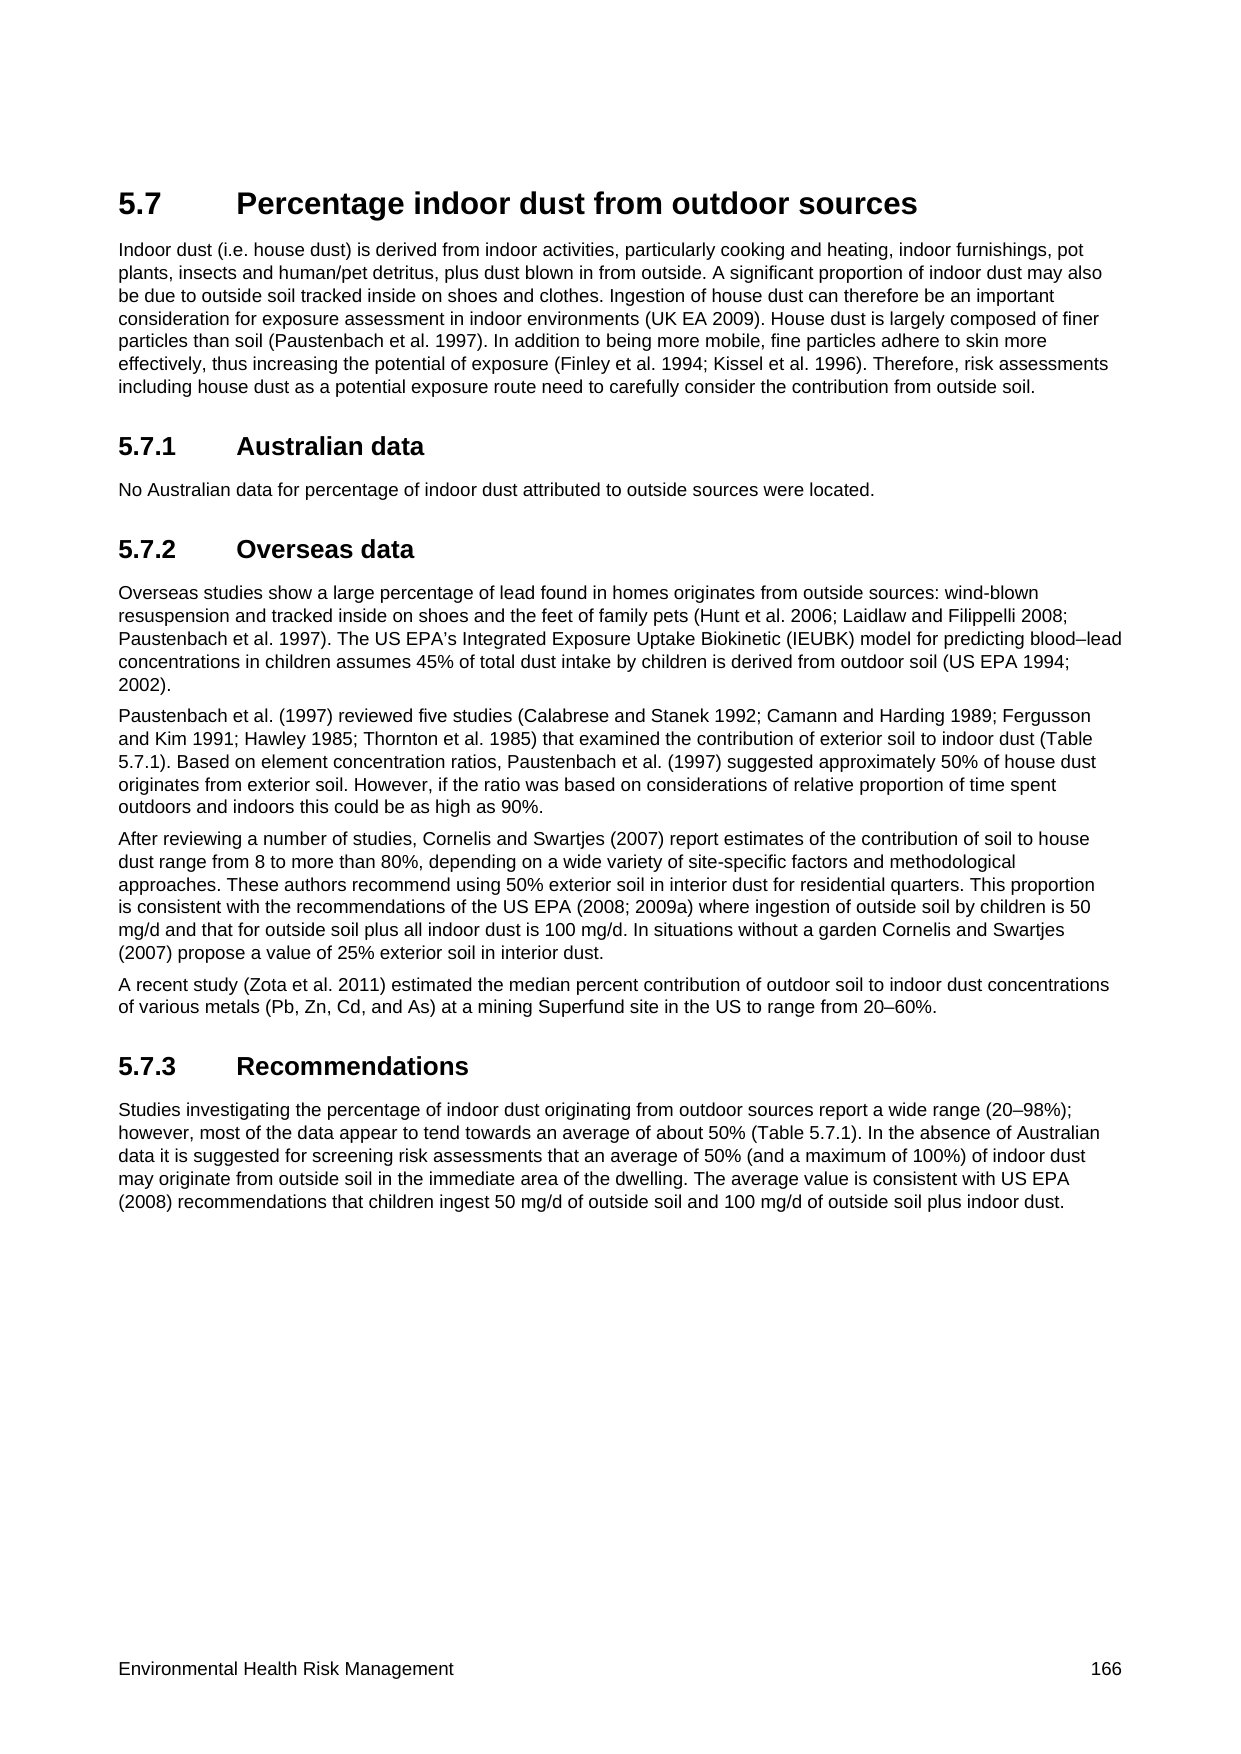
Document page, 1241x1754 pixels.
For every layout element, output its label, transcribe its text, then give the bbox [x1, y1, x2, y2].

list Overseas data [118, 534, 1122, 564]
list Recommendations [118, 1051, 1122, 1081]
text Indoor dust (i.e. house dust) is derived from indoor activities, particularly cooking and heating, indoor furnishings, pot plants, insects and human/pet detritus, plus dust blown in from outside. A significant proportion of indoor dust may also be due to outside soil tracked inside on shoes and clothes. Ingestion of house dust can therefore be an important consideration for exposure assessment in indoor environments (UK EA 2009). House dust is largely composed of finer particles than soil (Paustenbach et al. 1997). In addition to being more mobile, fine particles adhere to skin more effectively, thus increasing the potential of exposure (Finley et al. 1994; Kissel et al. 1996). Therefore, risk assessments including house dust as a potential exposure route need to carefully consider the contribution from outside soil. [118, 237, 1122, 398]
text No Australian data for percentage of indoor dust attributed to outside sources were located. [118, 478, 1122, 501]
text Paustenbach et al. (1997) reviewed five studies (Calabrese and Stanek 1992; Camann and Harding 1989; Fergusson and Kim 1991; Hawley 1985; Thornton et al. 1985) that examined the contribution of exterior soil to indoor dust (Table 5.7.1). Based on element concentration ratios, Paustenbach et al. (1997) suggested approximately 50% of house dust originates from exterior soil. However, if the ratio was based on considerations of relative proportion of time spent outdoors and indoors this could be as high as 90%. [118, 703, 1110, 818]
text A recent study (Zota et al. 2011) estimated the median percent contribution of outdoor soil to indoor dust concentrations of various metals (Pb, Zn, Cd, and As) at a mining Superfund site in the US to range from 20–60%. [118, 972, 1122, 1018]
text Overseas studies show a large percentage of lead found in homes originates from outside sources: wind-blown resuspension and tracked inside on shoes and the feet of family pets (Hunt et al. 2006; Laidlaw and Filippelli 2008; Paustenbach et al. 1997). The US EPA’s Integrated Exposure Uptake Biokinetic (IEUBK) model for predicting blood–lead concentrations in children assumes 45% of total dust intake by children is derived from outdoor soil (US EPA 1994; 2002). [118, 580, 1122, 695]
list Percentage indoor dust from outdoor sources [118, 181, 1122, 221]
text Studies investigating the percentage of indoor dust originating from outdoor sources report a wide range (20–98%); however, most of the data appear to tend towards an average of about 50% (Table 5.7.1). In the absence of Australian data it is suggested for screening risk assessments that an average of 50% (and a maximum of 100%) of indoor dust may originate from outside soil in the immediate area of the dwelling. The average value is consistent with US EPA (2008) recommendations that children ingest 50 mg/d of outside soil and 100 mg/d of outside soil plus indoor dust. [118, 1098, 1122, 1212]
list Australian data [118, 431, 1122, 461]
text After reviewing a number of studies, Cornelis and Swartjes (2007) report estimates of the contribution of soil to house dust range from 8 to more than 80%, depending on a wide variety of site-specific factors and methodological approaches. These authors recommend using 50% exterior soil in interior dust for residential quarters. This proportion is consistent with the recommendations of the US EPA (2008; 2009a) where ingestion of outside soil by children is 50 mg/d and that for outside soil plus all indoor dust is 100 mg/d. In situations without a garden Cornelis and Swartjes (2007) propose a value of 25% exterior soil in interior dust. [118, 826, 1110, 964]
